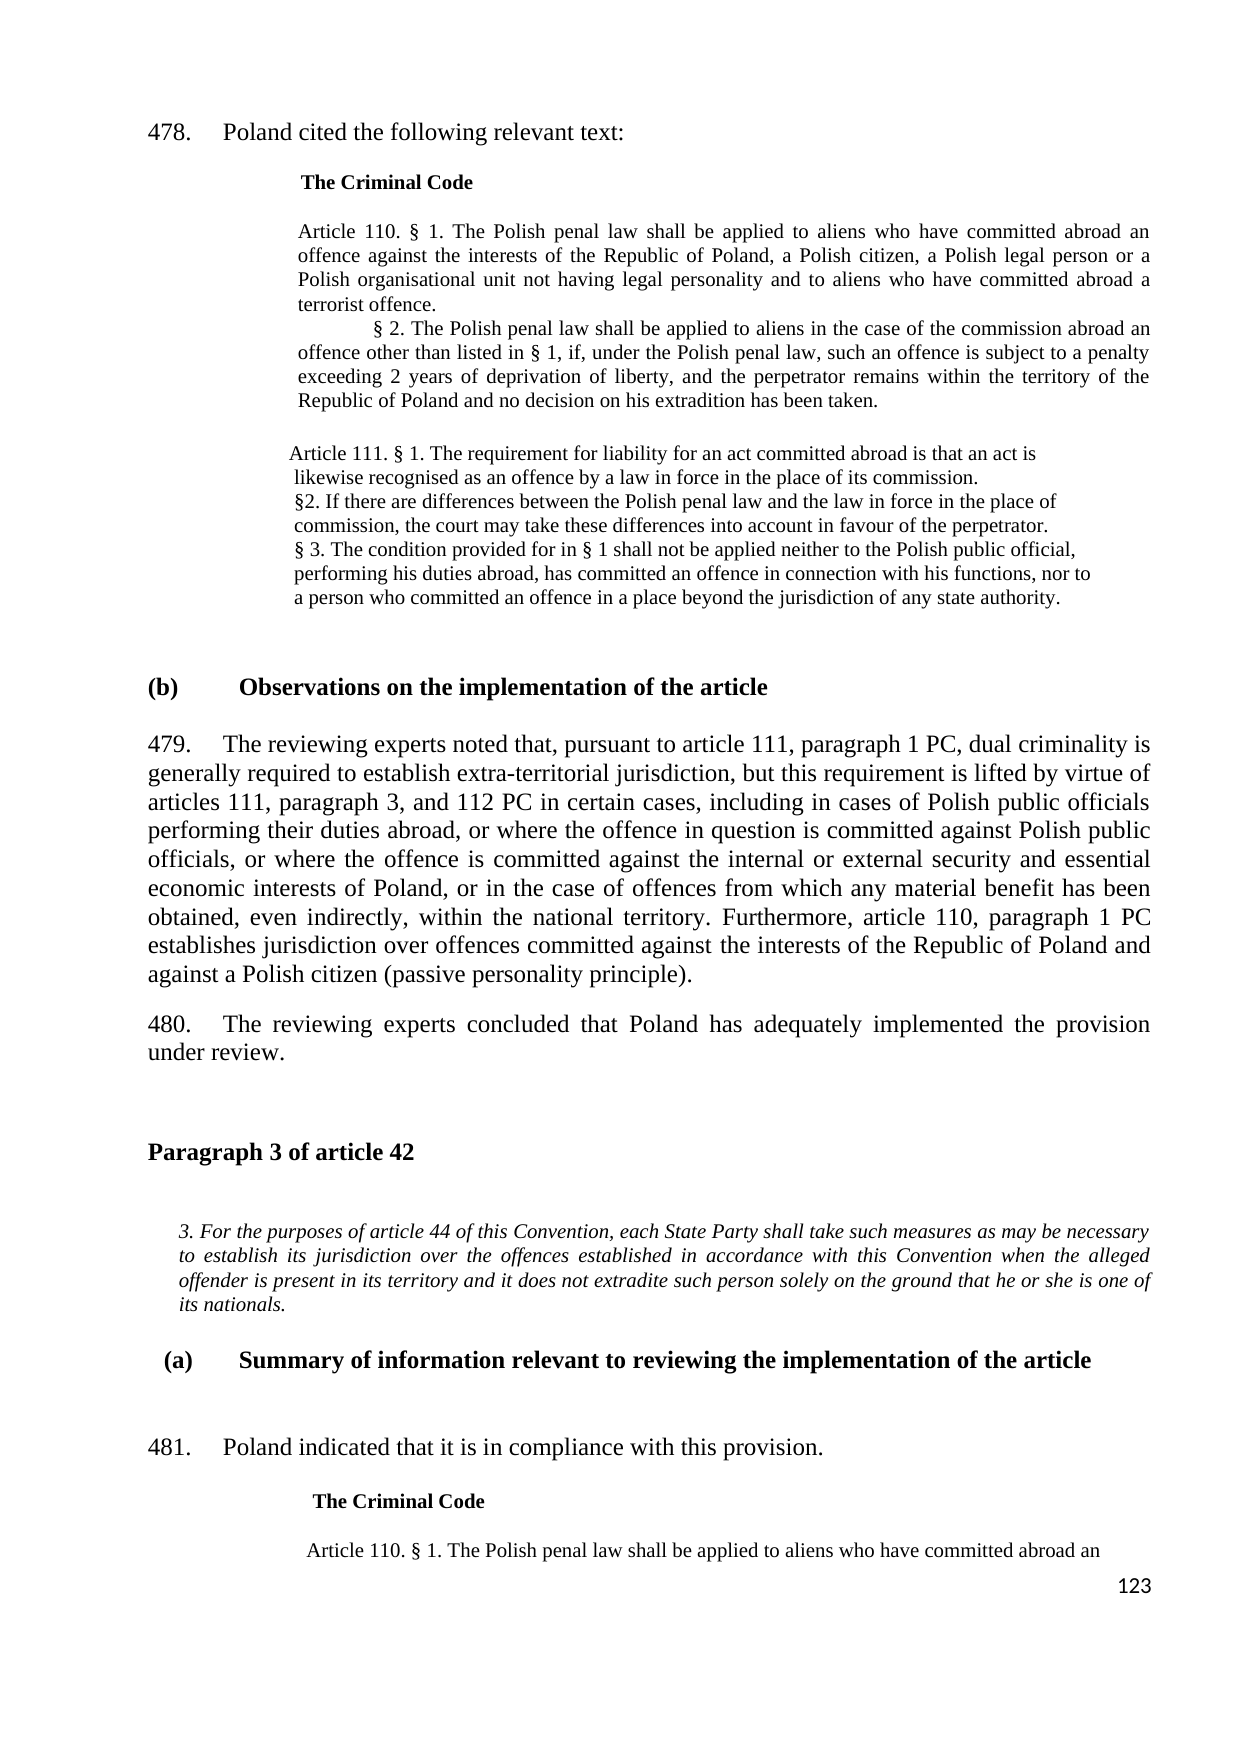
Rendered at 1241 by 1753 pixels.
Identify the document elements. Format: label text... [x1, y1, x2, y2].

text Article 110. § 1. The Polish penal law shall be applied to aliens who have committed abroad an [306, 1538, 1152, 1562]
list likewise recognised as an offence by a law in force in the place of its commission. [289, 464, 1152, 489]
text (b) Observations on the implementation of the article [148, 672, 1152, 700]
text § 2. The Polish penal law shall be applied to aliens in the case of the commission abroad an offence other than listed in § 1, if, under the Polish penal law, such an offence is subject to a penalty exceeding 2 years of deprivation of liberty, and the perpetrator remains within the territory of the Republic of Poland and no decision on his extradition has been taken. [298, 316, 1152, 412]
list commission, the court may take these differences into account in favour of the perpetrator. [289, 513, 1152, 537]
list The reviewing experts noted that, pursuant to article 111, paragraph 1 PC, dual criminality is generally required to establish extra-territorial jurisdiction, but this requirement is lifted by virtue of articles 111, paragraph 3, and 112 PC in certain cases, including in cases of Polish public officials performing their duties abroad, or where the offence in question is committed against Polish public officials, or where the offence is committed against the internal or external security and essential economic interests of Poland, or in the case of offences from which any material benefit has been obtained, even indirectly, within the national territory. Furthermore, article 110, paragraph 1 PC establishes jurisdiction over offences committed against the interests of the Republic of Poland and against a Polish citizen (passive personality principle). [148, 729, 1152, 988]
text Paragraph 3 of article 42 [148, 1137, 1152, 1166]
text The Criminal Code [298, 170, 1152, 194]
list a person who committed an offence in a place beyond the jurisdiction of any state authority. [289, 585, 1152, 609]
text (a) Summary of information relevant to reviewing the implementation of the article [163, 1345, 1152, 1374]
list Poland indicated that it is in compliance with this provision. [148, 1432, 1152, 1461]
list performing his duties abroad, has committed an offence in connection with his functions, nor to [289, 561, 1152, 585]
text Article 110. § 1. The Polish penal law shall be applied to aliens who have committed abroad an offence against the interests of the Republic of Poland, a Polish citizen, a Polish legal person or a Polish organisational unit not having legal personality and to aliens who have committed abroad a terrorist offence. [298, 219, 1152, 316]
list The reviewing experts concluded that Poland has adequately implemented the provision under review. [148, 1009, 1152, 1067]
list Article 111. § 1. The requirement for liability for an act committed abroad is that an act is [289, 441, 1152, 464]
list § 3. The condition provided for in § 1 shall not be applied neither to the Polish public official, [289, 537, 1152, 561]
text 3. For the purposes of article 44 of this Convention, each State Party shall take such measures as may be necessary to establish its jurisdiction over the offences established in accordance with this Convention when the alleged offender is present in its territory and it does not extradite such person solely on the ground that he or she is one of its nationals. [178, 1219, 1152, 1316]
list Poland cited the following relevant text: [148, 117, 1152, 146]
list §2. If there are differences between the Polish penal law and the law in force in the place of [289, 489, 1152, 513]
text The Criminal Code [312, 1489, 1152, 1513]
